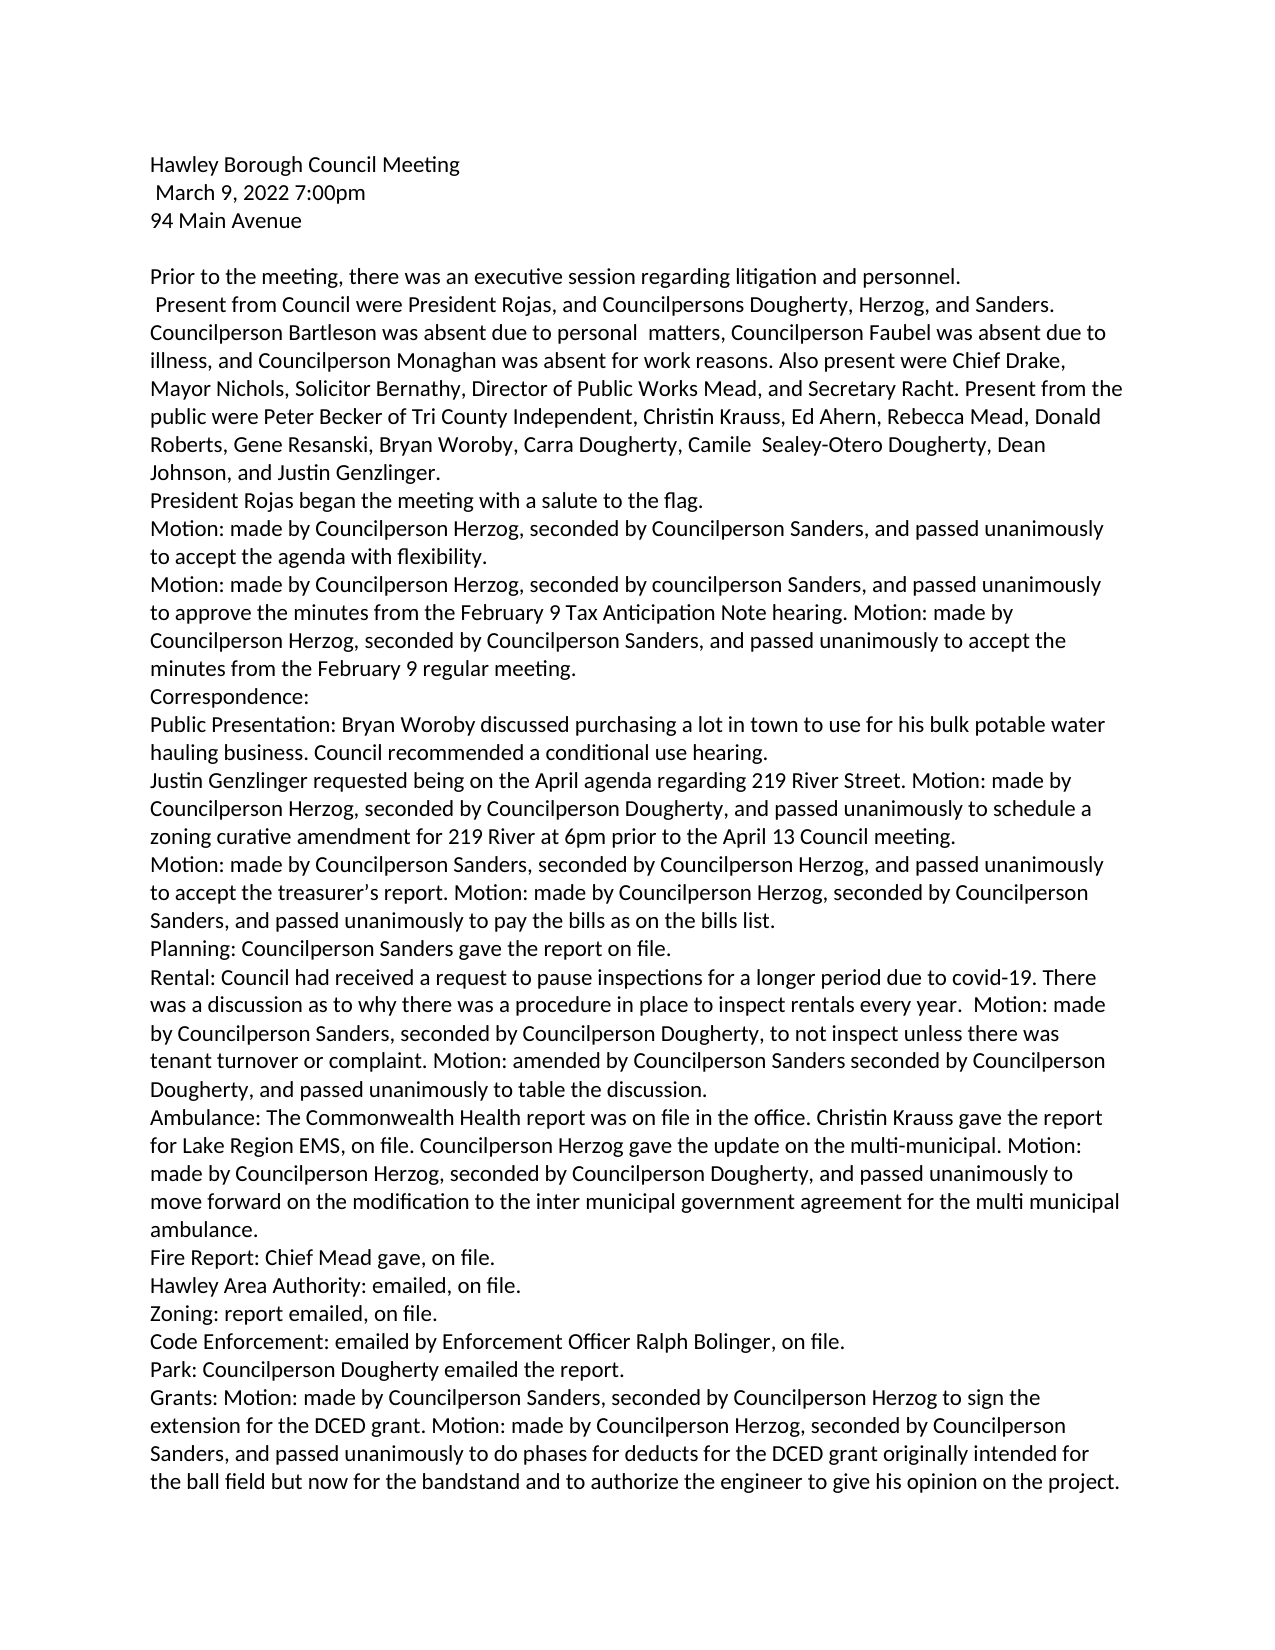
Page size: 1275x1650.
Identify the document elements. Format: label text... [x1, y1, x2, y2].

text Present from Council were President Rojas, and Councilpersons Dougherty, Herzog, and Sanders. Councilperson Bartleson was absent due to personal matters, Councilperson Faubel was absent due to illness, and Councilperson Monaghan was absent for work reasons. Also present were Chief Drake, Mayor Nichols, Solicitor Bernathy, Director of Public Works Mead, and Secretary Racht. Present from the public were Peter Becker of Tri County Independent, Christin Krauss, Ed Ahern, Rebecca Mead, Donald Roberts, Gene Resanski, Bryan Woroby, Carra Dougherty, Camile Sealey-Otero Dougherty, Dean Johnson, and Justin Genzlinger. [150, 290, 1125, 486]
text 94 Main Avenue [150, 206, 1125, 234]
text Justin Genzlinger requested being on the April agenda regarding 219 River Street. Motion: made by Councilperson Herzog, seconded by Councilperson Dougherty, and passed unanimously to schedule a zoning curative amendment for 219 River at 6pm prior to the April 13 Council meeting. [150, 766, 1125, 851]
text President Rojas began the meeting with a salute to the flag. [150, 486, 1125, 514]
text Motion: made by Councilperson Herzog, seconded by Councilperson Sanders, and passed unanimously to accept the agenda with flexibility. [150, 514, 1125, 570]
text Park: Councilperson Dougherty emailed the report. [150, 1355, 1125, 1383]
text Ambulance: The Commonwealth Health report was on file in the office. Christin Krauss gave the report for Lake Region EMS, on file. Councilperson Herzog gave the update on the multi-municipal. Motion: made by Councilperson Herzog, seconded by Councilperson Dougherty, and passed unanimously to move forward on the modification to the inter municipal government agreement for the multi municipal ambulance. [150, 1103, 1125, 1243]
text Hawley Borough Council Meeting [150, 150, 1125, 178]
text Zoning: report emailed, on file. [150, 1299, 1125, 1327]
text Hawley Area Authority: emailed, on file. [150, 1271, 1125, 1299]
text Motion: made by Councilperson Herzog, seconded by councilperson Sanders, and passed unanimously to approve the minutes from the February 9 Tax Anticipation Note hearing. Motion: made by Councilperson Herzog, seconded by Councilperson Sanders, and passed unanimously to accept the minutes from the February 9 regular meeting. [150, 570, 1125, 682]
text Correspondence: [150, 682, 1125, 710]
text Planning: Councilperson Sanders gave the report on file. [150, 934, 1125, 963]
text Fire Report: Chief Mead gave, on file. [150, 1243, 1125, 1271]
text Grants: Motion: made by Councilperson Sanders, seconded by Councilperson Herzog to sign the extension for the DCED grant. Motion: made by Councilperson Herzog, seconded by Councilperson Sanders, and passed unanimously to do phases for deducts for the DCED grant originally intended for the ball field but now for the bandstand and to authorize the engineer to give his opinion on the project. [150, 1383, 1125, 1495]
text Public Presentation: Bryan Woroby discussed purchasing a lot in town to use for his bulk potable water hauling business. Council recommended a conditional use hearing. [150, 710, 1125, 766]
text March 9, 2022 7:00pm [150, 178, 1125, 206]
text Prior to the meeting, there was an executive session regarding litigation and personnel. [150, 262, 1125, 290]
text Code Enforcement: emailed by Enforcement Officer Ralph Bolinger, on file. [150, 1327, 1125, 1355]
text Rental: Council had received a request to pause inspections for a longer period due to covid-19. There was a discussion as to why there was a procedure in place to inspect rentals every year. Motion: made by Councilperson Sanders, seconded by Councilperson Dougherty, to not inspect unless there was tenant turnover or complaint. Motion: amended by Councilperson Sanders seconded by Councilperson Dougherty, and passed unanimously to table the discussion. [150, 963, 1125, 1103]
text Motion: made by Councilperson Sanders, seconded by Councilperson Herzog, and passed unanimously to accept the treasurer’s report. Motion: made by Councilperson Herzog, seconded by Councilperson Sanders, and passed unanimously to pay the bills as on the bills list. [150, 851, 1125, 934]
